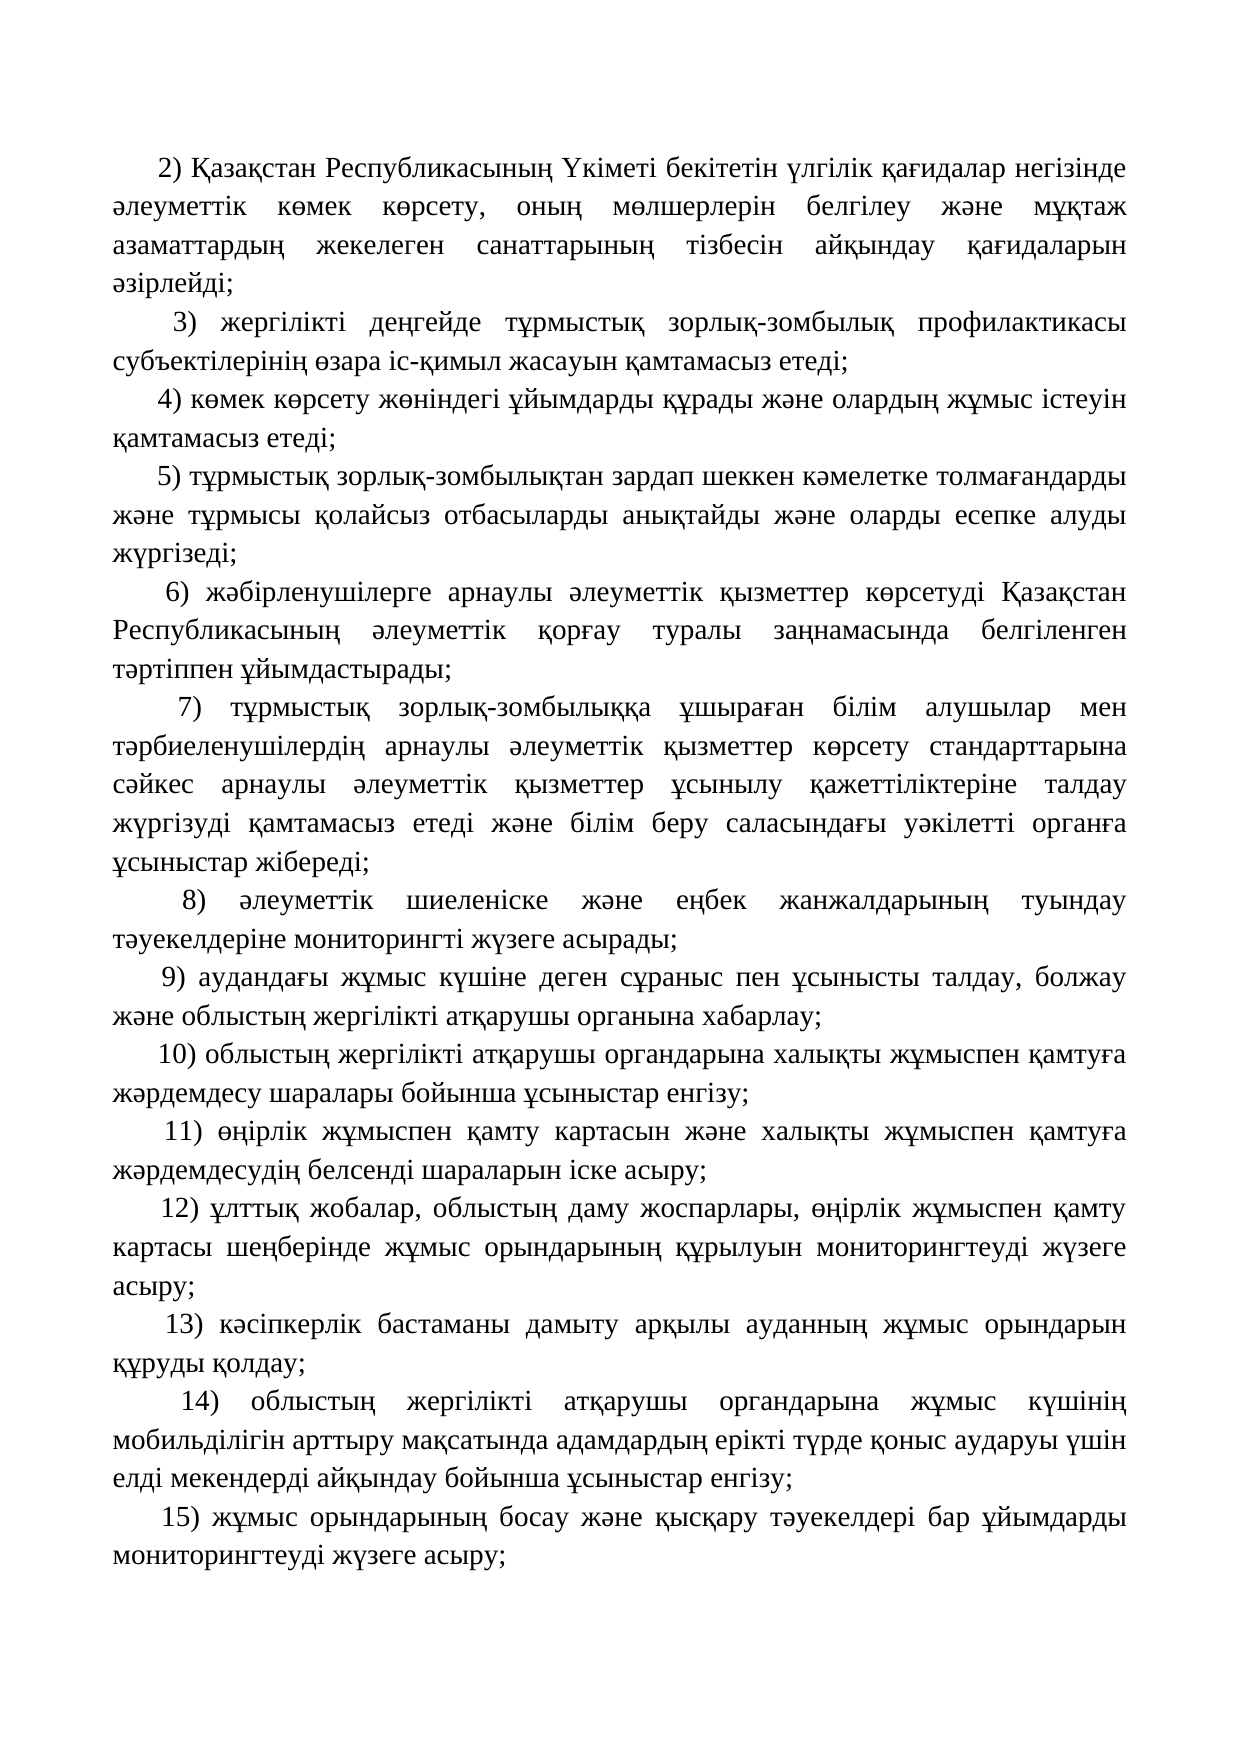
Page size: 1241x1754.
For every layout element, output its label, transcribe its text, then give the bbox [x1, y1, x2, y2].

text 6) жәбірленушілерге арнаулы әлеуметтік қызметтер көрсетуді Қазақстан Республикасының әлеуметтік қорғау туралы заңнамасында белгіленген тәртіппен ұйымдастырады; [112, 574, 1128, 684]
text 14) облыстың жергілікті атқарушы органдарына жұмыс күшінің мобильділігін арттыру мақсатында адамдардың ерікті түрде қоныс аударуы үшін елді мекендерді айқындау бойынша ұсыныстар енгізу; [112, 1383, 1128, 1494]
text 12) ұлттық жобалар, облыстың даму жоспарлары, өңірлік жұмыспен қамту картасы шеңберінде жұмыс орындарының құрылуын мониторингтеуді жүзеге асыру; [112, 1191, 1128, 1301]
text 10) облыстың жергілікті атқарушы органдарына халықты жұмыспен қамтуға жәрдемдесу шаралары бойынша ұсыныстар енгізу; [112, 1036, 1128, 1108]
text 13) кәсіпкерлік бастаманы дамыту арқылы ауданның жұмыс орындарын құруды қолдау; [112, 1306, 1128, 1378]
text 3) жергілікті деңгейде тұрмыстық зорлық-зомбылық профилактикасы субъектілерінің өзара іс-қимыл жасауын қамтамасыз етеді; [112, 304, 1128, 376]
text 2) Қазақстан Республикасының Үкiметі бекiтетін үлгілік қағидалар негізінде әлеуметтік көмек көрсету, оның мөлшерлерін белгілеу және мұқтаж азаматтардың жекелеген санаттарының тізбесін айқындау қағидаларын әзірлейді; [112, 150, 1128, 299]
text 15) жұмыс орындарының босау және қысқару тәуекелдері бар ұйымдарды мониторингтеуді жүзеге асыру; [112, 1499, 1128, 1571]
text 8) әлеуметтік шиеленіске және еңбек жанжалдарының туындау тәуекелдеріне мониторингті жүзеге асырады; [112, 882, 1128, 954]
text 5) тұрмыстық зорлық-зомбылықтан зардап шеккен кәмелетке толмағандарды және тұрмысы қолайсыз отбасыларды анықтайды және оларды есепке алуды жүргізеді; [112, 458, 1128, 569]
text 9) аудандағы жұмыс күшіне деген сұраныс пен ұсынысты талдау, болжау және облыстың жергілікті атқарушы органына хабарлау; [112, 959, 1128, 1031]
text 7) тұрмыстық зорлық-зомбылыққа ұшыраған білім алушылар мен тәрбиеленушілердің арнаулы әлеуметтік қызметтер көрсету стандарттарына сәйкес арнаулы әлеуметтік қызметтер ұсынылу қажеттіліктеріне талдау жүргізуді қамтамасыз етеді және білім беру саласындағы уәкілетті органға ұсыныстар жібереді; [112, 689, 1128, 877]
text 11) өңірлік жұмыспен қамту картасын және халықты жұмыспен қамтуға жәрдемдесудің белсенді шараларын іске асыру; [112, 1113, 1128, 1186]
text 4) көмек көрсету жөніндегі ұйымдарды құрады және олардың жұмыс істеуін қамтамасыз етеді; [112, 381, 1128, 453]
